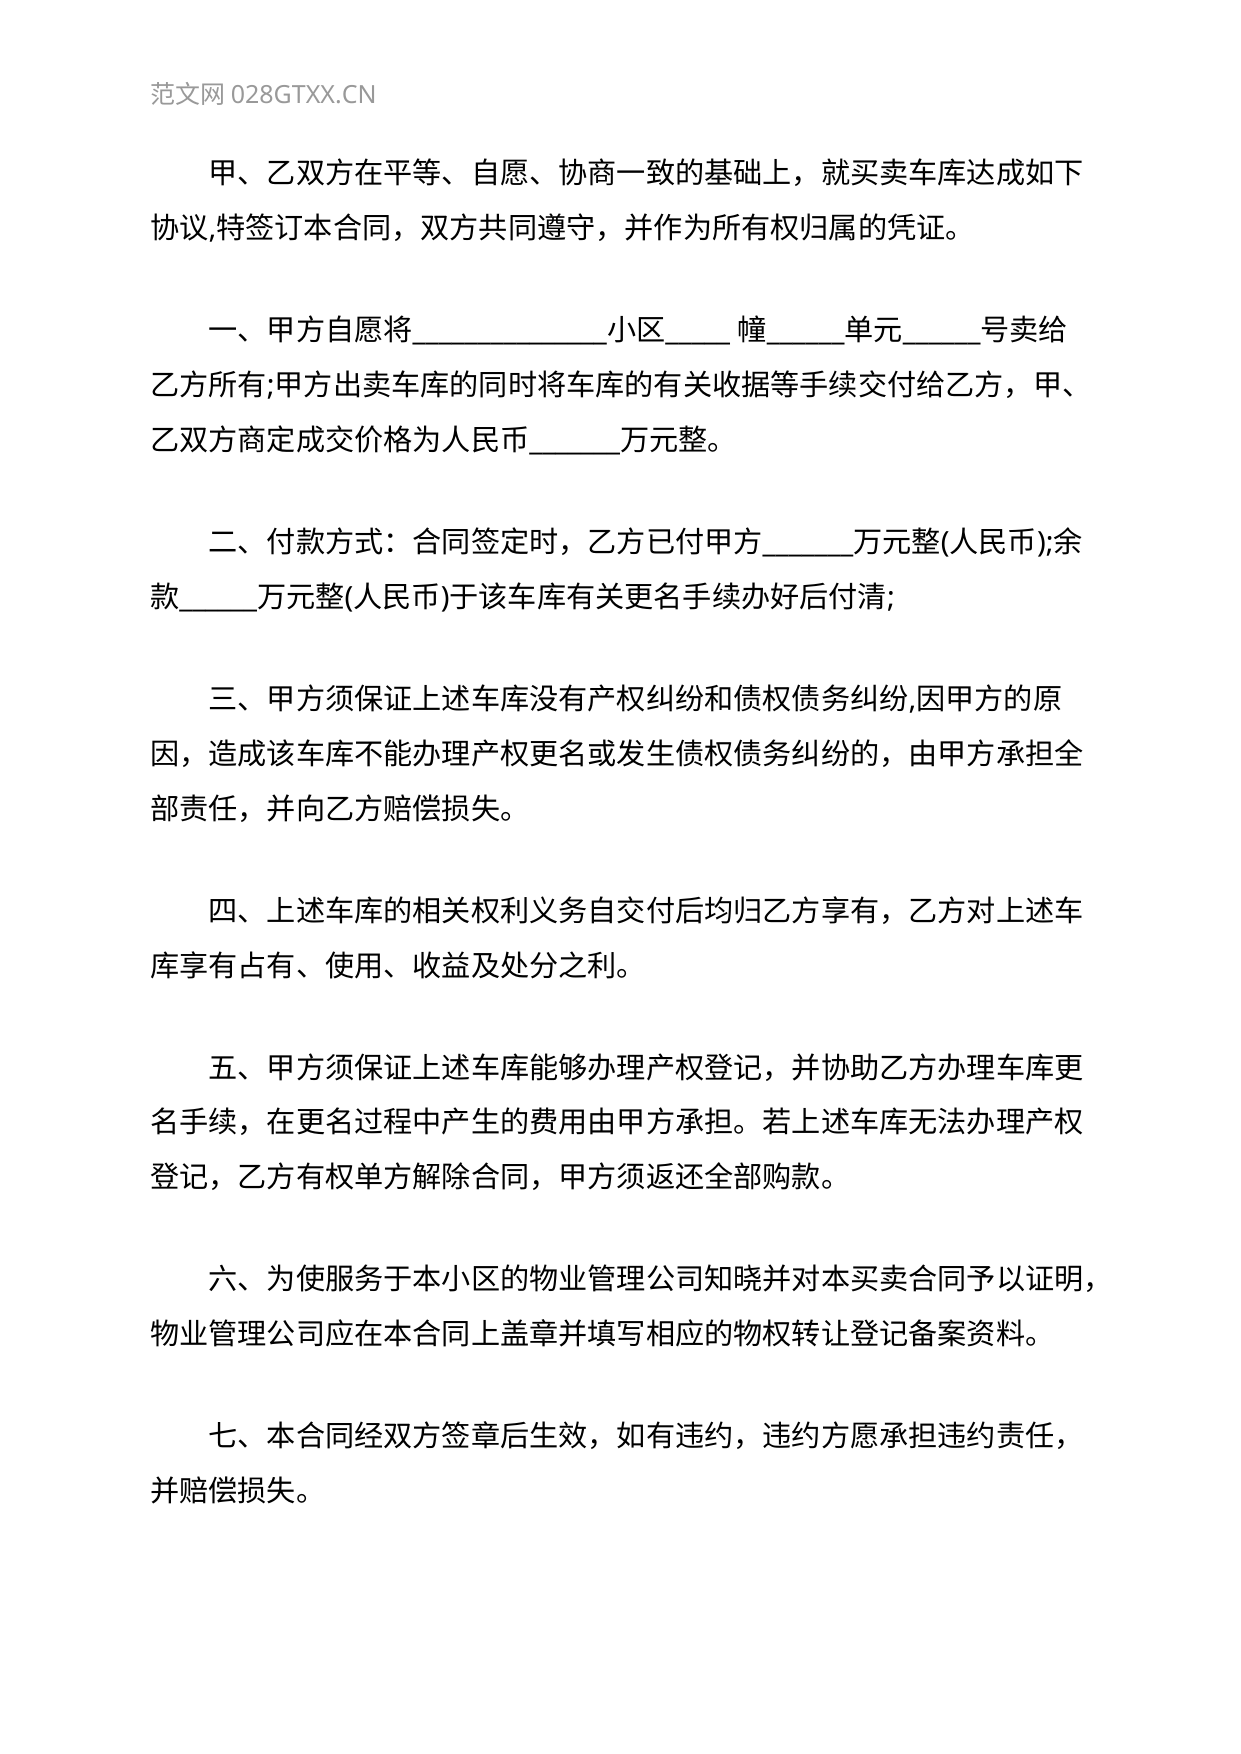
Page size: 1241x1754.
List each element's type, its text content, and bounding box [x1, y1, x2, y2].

text 二、付款方式：合同签定时，乙方已付甲方_______万元整(人民币);余款______万元整(人民币)于该车库有关更名手续办好后付清; [150, 519, 1090, 616]
text 甲、乙双方在平等、自愿、协商一致的基础上，就买卖车库达成如下协议,特签订本合同，双方共同遵守，并作为所有权归属的凭证。 [150, 150, 1090, 247]
text 五、甲方须保证上述车库能够办理产权登记，并协助乙方办理车库更名手续，在更名过程中产生的费用由甲方承担。若上述车库无法办理产权登记，乙方有权单方解除合同，甲方须返还全部购款。 [150, 1044, 1090, 1196]
text 一、甲方自愿将_______________小区_____ 幢______单元______号卖给乙方所有;甲方出卖车库的同时将车库的有关收据等手续交付给乙方，甲、乙双方商定成交价格为人民币_______万元整。 [150, 307, 1090, 459]
text 三、甲方须保证上述车库没有产权纠纷和债权债务纠纷,因甲方的原因，造成该车库不能办理产权更名或发生债权债务纠纷的，由甲方承担全部责任，并向乙方赔偿损失。 [150, 676, 1090, 828]
text 六、为使服务于本小区的物业管理公司知晓并对本买卖合同予以证明，物业管理公司应在本合同上盖章并填写相应的物权转让登记备案资料。 [150, 1256, 1090, 1353]
text 四、上述车库的相关权利义务自交付后均归乙方享有，乙方对上述车库享有占有、使用、收益及处分之利。 [150, 887, 1090, 985]
text 七、本合同经双方签章后生效，如有违约，违约方愿承担违约责任，并赔偿损失。 [150, 1412, 1090, 1509]
